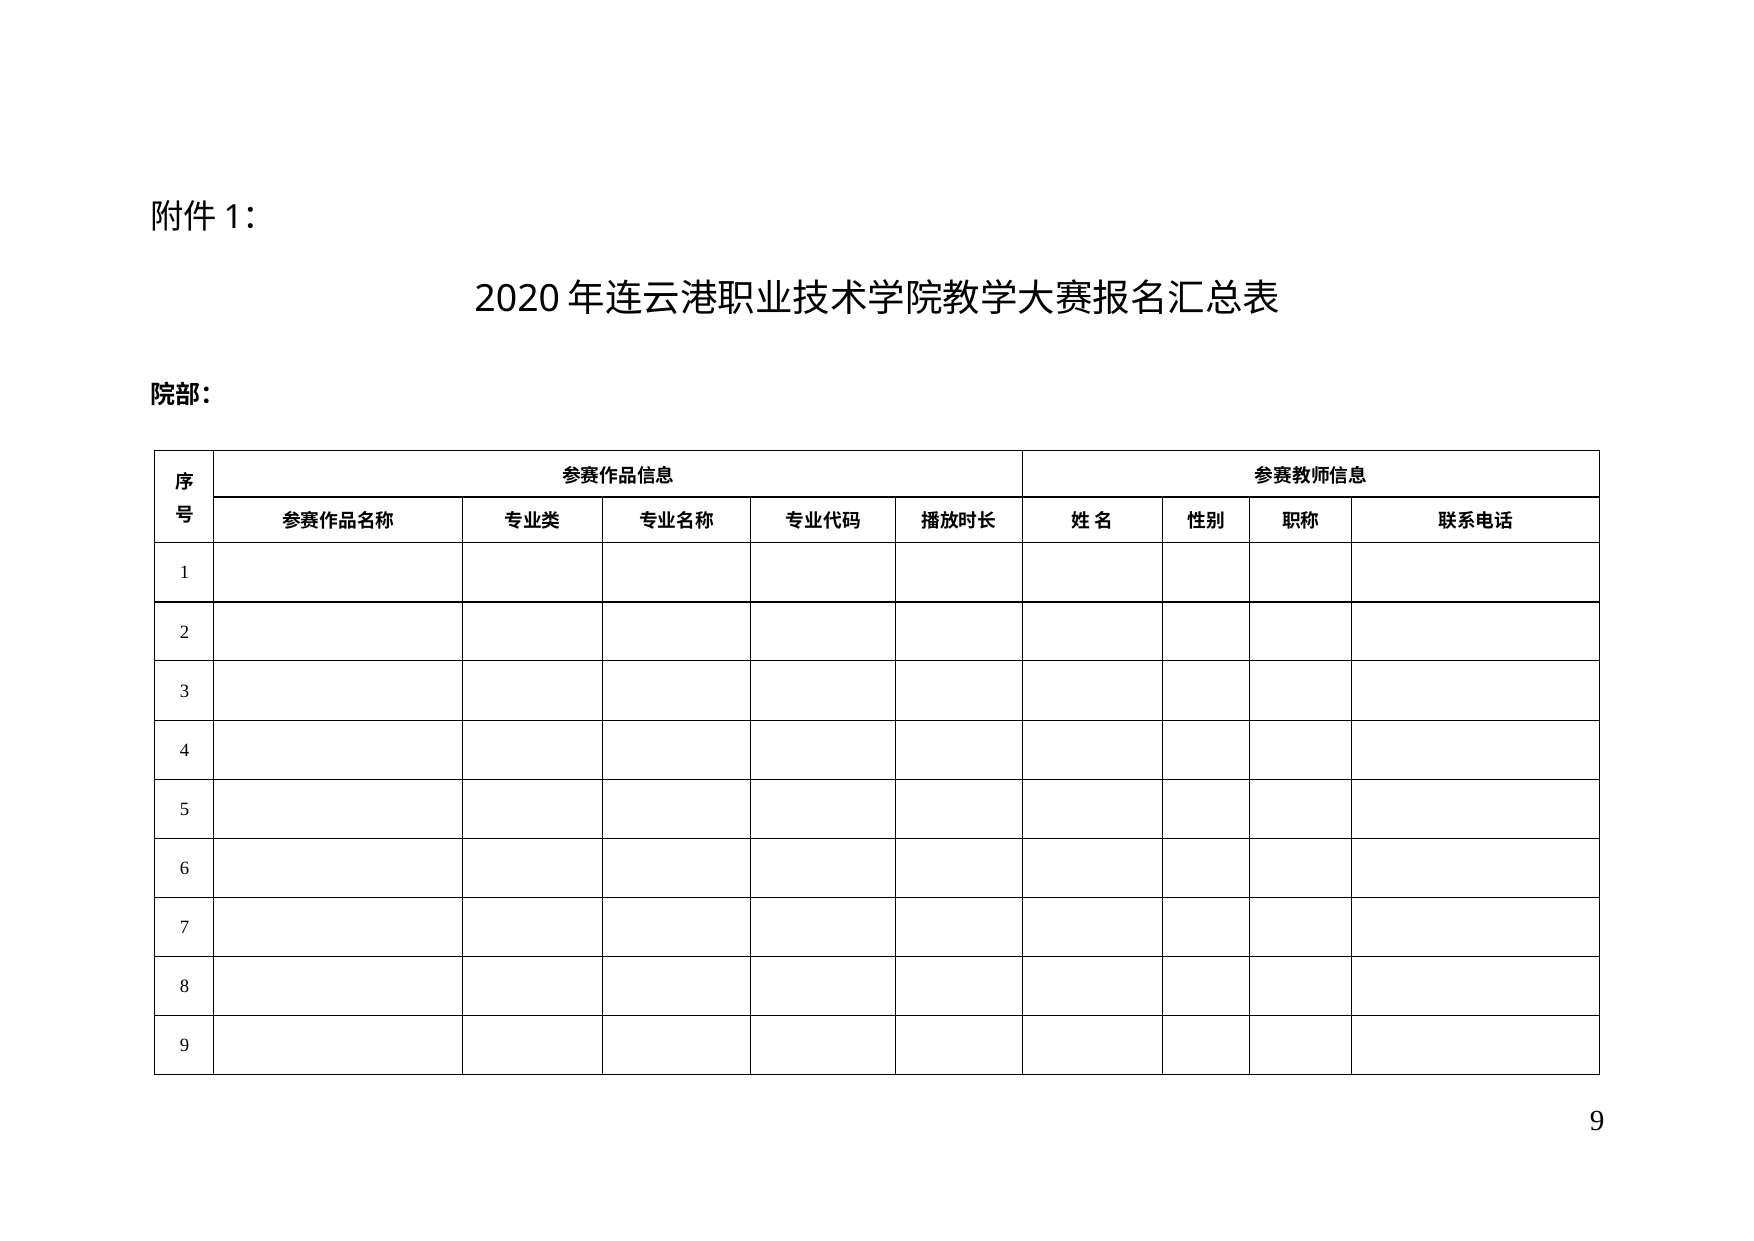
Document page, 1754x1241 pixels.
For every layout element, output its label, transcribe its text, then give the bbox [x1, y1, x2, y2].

table_cell [214, 957, 462, 1015]
table_cell 2 [155, 603, 213, 660]
table_cell 7 [155, 898, 213, 956]
table_cell [1352, 543, 1599, 601]
table_cell [603, 839, 750, 897]
table_cell [463, 1016, 602, 1074]
table_cell [603, 957, 750, 1015]
table_cell [1163, 957, 1249, 1015]
table_cell 参赛作品名称 [214, 498, 462, 542]
table_cell [896, 898, 1022, 956]
table_cell 6 [155, 839, 213, 897]
table_cell 专业类 [463, 498, 602, 542]
table_cell [1163, 721, 1249, 778]
table_cell [1163, 898, 1249, 956]
table_cell [603, 780, 750, 838]
text 附件1： [150, 181, 1604, 246]
table_cell [214, 721, 462, 778]
table_cell 专业名称 [603, 498, 750, 542]
table_cell 4 [155, 721, 213, 778]
table_cell [751, 543, 895, 601]
table_cell [603, 661, 750, 719]
table_cell 联系电话 [1352, 498, 1599, 542]
table_cell [1250, 957, 1351, 1015]
table_cell [751, 721, 895, 778]
table_cell [1352, 898, 1599, 956]
text 2020年连云港职业技术学院教学大赛报名汇总表 [150, 263, 1604, 328]
table_cell [603, 1016, 750, 1074]
table_cell [896, 543, 1022, 601]
table_cell 1 [155, 543, 213, 601]
table_cell 专业代码 [751, 498, 895, 542]
text 院部： [150, 360, 1604, 425]
table_cell [896, 661, 1022, 719]
table_cell 播放时长 [896, 498, 1022, 542]
table_cell [1250, 780, 1351, 838]
table_cell [603, 721, 750, 778]
table_cell 职称 [1250, 498, 1351, 542]
table_cell 8 [155, 957, 213, 1015]
table_cell 3 [155, 661, 213, 719]
table_cell [1163, 661, 1249, 719]
table_cell [463, 721, 602, 778]
table_cell [463, 839, 602, 897]
table_cell [1352, 839, 1599, 897]
table_cell [1023, 1016, 1162, 1074]
table_cell 姓 名 [1023, 498, 1162, 542]
table_cell [1352, 721, 1599, 778]
table_cell [1023, 661, 1162, 719]
table_cell [751, 603, 895, 660]
table_cell [1163, 839, 1249, 897]
table_cell [1250, 543, 1351, 601]
table_cell [214, 1016, 462, 1074]
table_cell [1163, 603, 1249, 660]
table_cell [1352, 603, 1599, 660]
table_cell [463, 603, 602, 660]
table_header 参赛教师信息 [1023, 451, 1599, 496]
table_cell [1250, 603, 1351, 660]
table_cell [896, 780, 1022, 838]
table_cell [1352, 780, 1599, 838]
table_cell [214, 898, 462, 956]
table_cell [463, 543, 602, 601]
table_cell [1250, 721, 1351, 778]
table_cell [603, 898, 750, 956]
table_cell [1250, 839, 1351, 897]
table_cell [751, 898, 895, 956]
table_cell [1163, 543, 1249, 601]
table_cell [1250, 661, 1351, 719]
table_cell [1023, 957, 1162, 1015]
table_cell [896, 1016, 1022, 1074]
table_cell [1023, 543, 1162, 601]
table_cell [751, 957, 895, 1015]
table_cell [463, 957, 602, 1015]
table_cell [896, 603, 1022, 660]
table_cell [1023, 898, 1162, 956]
table_cell [1352, 661, 1599, 719]
table_cell [751, 839, 895, 897]
table_cell [751, 661, 895, 719]
table_cell [751, 1016, 895, 1074]
table_cell [1023, 780, 1162, 838]
table_cell [1352, 957, 1599, 1015]
table_cell [463, 780, 602, 838]
table_cell [603, 603, 750, 660]
table_cell [603, 543, 750, 601]
table_cell [1023, 721, 1162, 778]
table_cell [214, 603, 462, 660]
table_cell [1163, 1016, 1249, 1074]
table_cell [896, 721, 1022, 778]
table_cell [214, 661, 462, 719]
table_header 参赛作品信息 [214, 451, 1022, 496]
table_cell [751, 780, 895, 838]
table_cell [1250, 1016, 1351, 1074]
table_cell [896, 957, 1022, 1015]
table_cell [1163, 780, 1249, 838]
table_cell 5 [155, 780, 213, 838]
table_cell [463, 661, 602, 719]
table_cell [214, 780, 462, 838]
table_cell [214, 543, 462, 601]
table_cell 性别 [1163, 498, 1249, 542]
table_cell [896, 839, 1022, 897]
table_cell [1250, 898, 1351, 956]
table_cell [214, 839, 462, 897]
table_cell [1023, 603, 1162, 660]
table_cell [1352, 1016, 1599, 1074]
table_cell [463, 898, 602, 956]
table_cell 9 [155, 1016, 213, 1074]
table_header 序号 [155, 451, 213, 542]
table_cell [1023, 839, 1162, 897]
